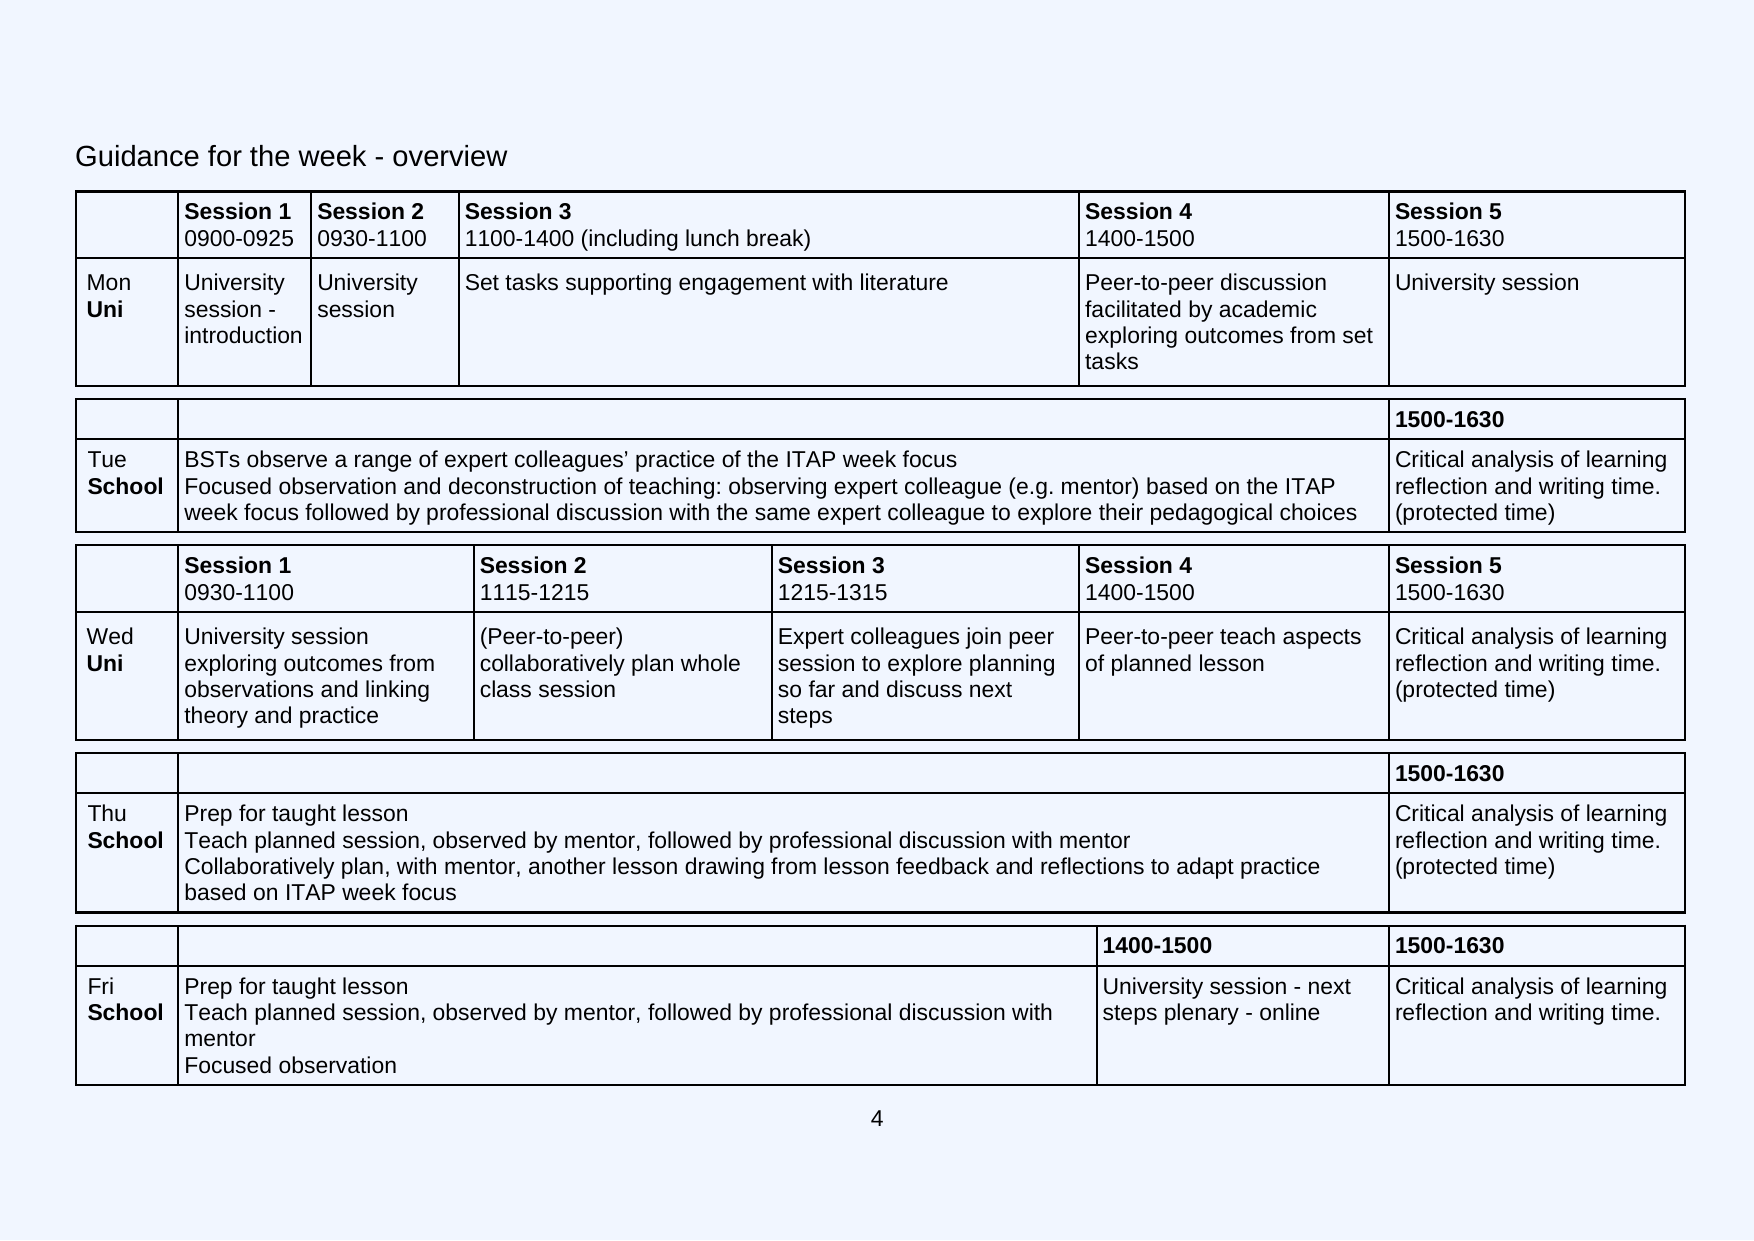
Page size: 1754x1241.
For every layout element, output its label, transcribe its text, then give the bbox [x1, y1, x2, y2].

table_header [179, 927, 1096, 965]
table_cell Expert colleagues join peer session to explore planning so far and discuss next steps [773, 613, 1078, 739]
table_cell Critical analysis of learning reflection and writing time. [1390, 967, 1684, 1084]
table_cell Set tasks supporting engagement with literature [460, 259, 1078, 385]
table_cell Prep for taught lesson Teach planned session, observed by mentor, followed by professional discussion with mentor Focused observation [179, 967, 1096, 1084]
table_cell BSTs observe a range of expert colleagues’ practice of the ITAP week focus Focused observation and deconstruction of teaching: observing expert colleague (e.g. mentor) based on the ITAP week focus followed by professional discussion with the same expert colleague to explore their pedagogical choices [179, 440, 1388, 531]
table_cell Mon Uni [77, 259, 177, 385]
table_cell Critical analysis of learning reflection and writing time. (protected time) [1390, 794, 1684, 911]
subtitle Guidance for the week - overview [75, 139, 1679, 173]
table_header 1500-1630 [1390, 927, 1684, 965]
table_header [77, 927, 177, 965]
table_cell Peer-to-peer discussion facilitated by academic exploring outcomes from set tasks [1080, 259, 1388, 385]
table_header Session 4 1400-1500 [1080, 546, 1388, 611]
table_cell University session [1390, 259, 1684, 385]
table_cell Peer-to-peer teach aspects of planned lesson [1080, 613, 1388, 739]
table_header [179, 754, 1388, 792]
table_header Session 3 1215-1315 [773, 546, 1078, 611]
table_cell Critical analysis of learning reflection and writing time. (protected time) [1390, 440, 1684, 531]
table_header 1500-1630 [1390, 754, 1684, 792]
table_cell Fri School [77, 967, 177, 1084]
table_header [179, 400, 1388, 438]
table_header Session 1 0930-1100 [179, 546, 473, 611]
table_header [77, 754, 177, 792]
table_cell Wed Uni [77, 613, 177, 739]
table_cell (Peer-to-peer) collaboratively plan whole class session [475, 613, 771, 739]
table_header Session 2 0930-1100 [312, 193, 458, 257]
table_cell University session - introduction [179, 259, 310, 385]
table_cell University session exploring outcomes from observations and linking theory and practice [179, 613, 473, 739]
table_cell Tue School [77, 440, 177, 531]
table_header Session 5 1500-1630 [1390, 546, 1684, 611]
table_header Session 1 0900-0925 [179, 193, 310, 257]
table_cell Thu School [77, 794, 177, 911]
table_header 1500-1630 [1390, 400, 1684, 438]
table_header Session 4 1400-1500 [1080, 193, 1388, 257]
table_header Session 3 1100-1400 (including lunch break) [460, 193, 1078, 257]
table_header Session 2 1115-1215 [475, 546, 771, 611]
table_header [77, 400, 177, 438]
table_header [77, 193, 177, 257]
table_cell Critical analysis of learning reflection and writing time. (protected time) [1390, 613, 1684, 739]
table_header 1400-1500 [1098, 927, 1388, 965]
table_cell University session [312, 259, 458, 385]
table_cell Prep for taught lesson Teach planned session, observed by mentor, followed by professional discussion with mentor Collaboratively plan, with mentor, another lesson drawing from lesson feedback and reflections to adapt practice based on ITAP week focus [179, 794, 1388, 911]
table_cell University session - next steps plenary - online [1098, 967, 1388, 1084]
table_header [77, 546, 177, 611]
table_header Session 5 1500-1630 [1390, 193, 1684, 257]
